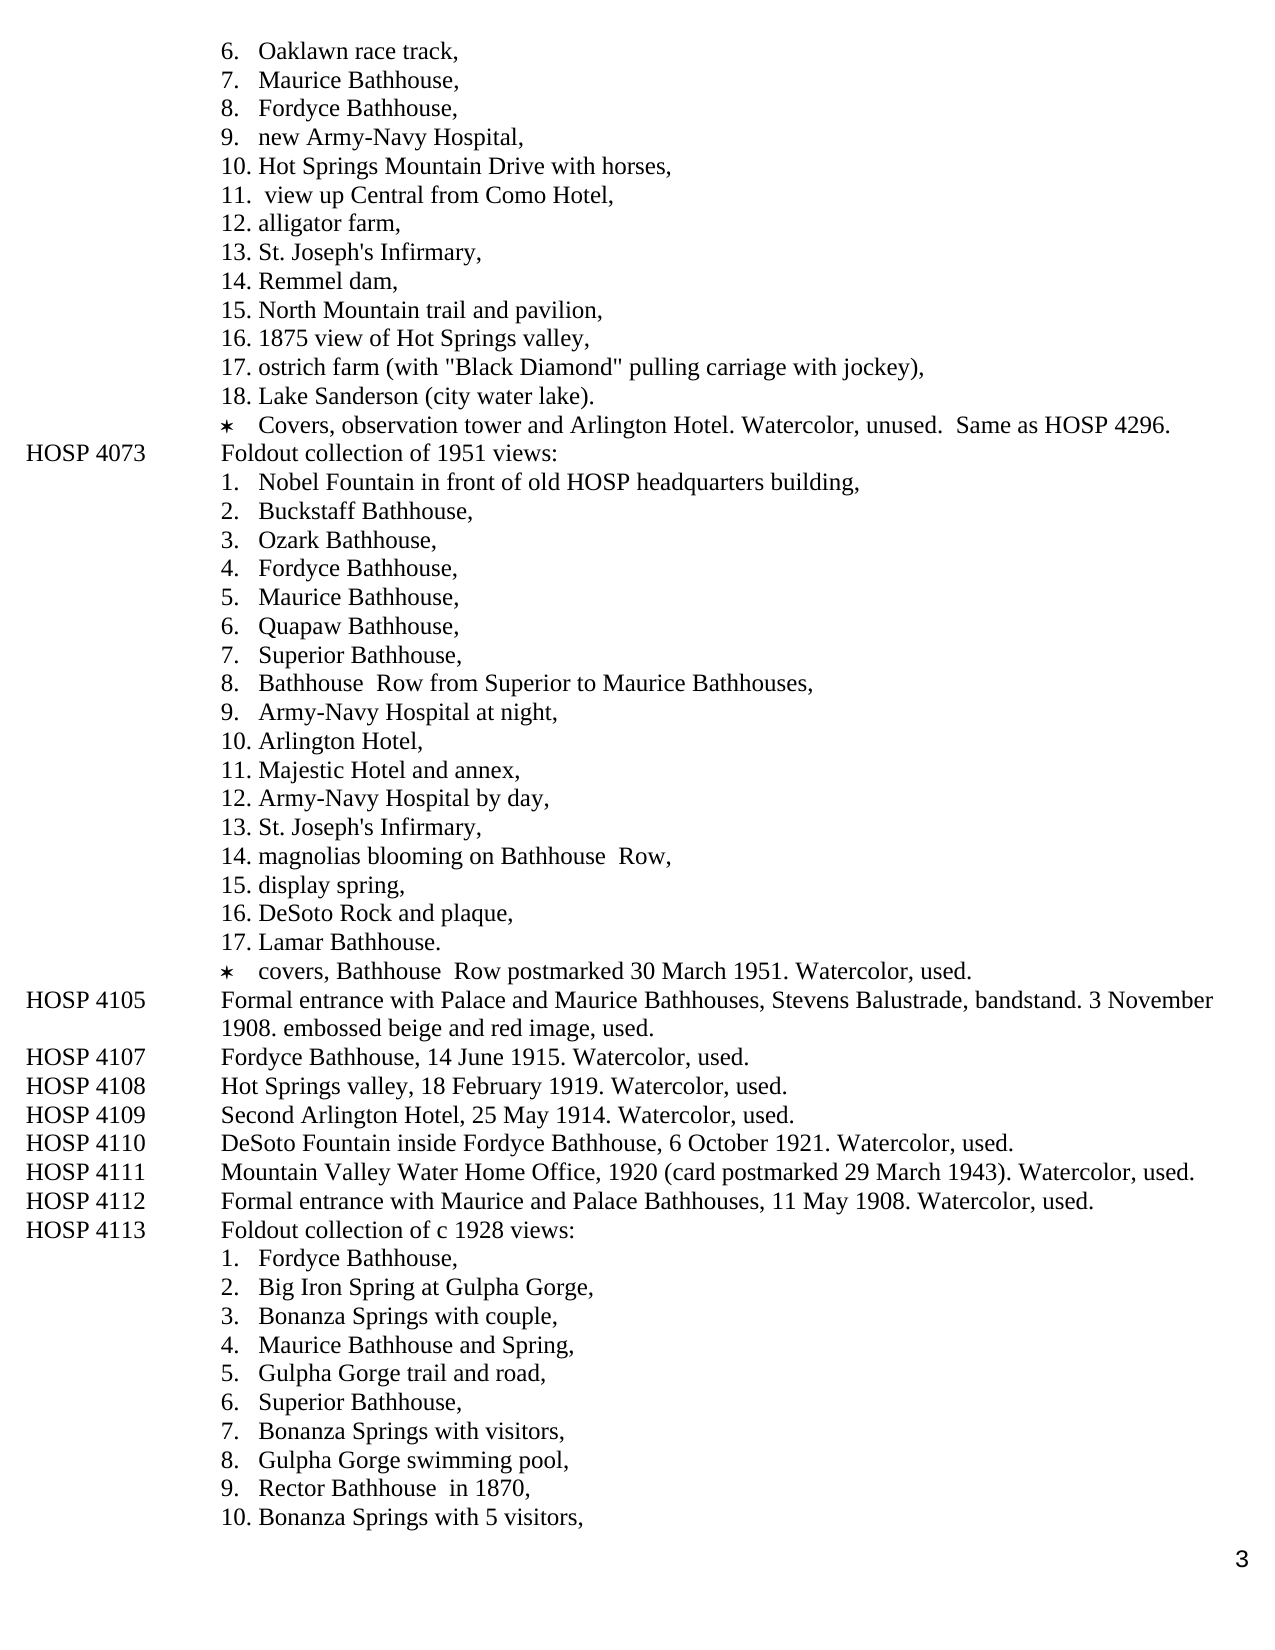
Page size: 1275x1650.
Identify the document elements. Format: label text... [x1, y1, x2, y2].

list Majestic Hotel and annex, [221, 755, 1249, 783]
list Maurice Bathhouse, [221, 65, 1249, 93]
text HOSP 4073 Foldout collection of 1951 views: [26, 438, 1249, 467]
list Gulpha Gorge trail and road, [221, 1358, 1249, 1387]
text HOSP 4112 Formal entrance with Maurice and Palace Bathhouses, 11 May 1908. Watercolor, used. [26, 1186, 1249, 1215]
list Lamar Bathhouse. [221, 927, 1249, 956]
list Army-Navy Hospital at night, [221, 697, 1249, 726]
list alligator farm, [221, 208, 1249, 237]
list Covers, observation tower and Arlington Hotel. Watercolor, unused. Same as HOSP 4296. [221, 410, 1249, 438]
list DeSoto Rock and plaque, [221, 898, 1249, 927]
list St. Joseph's Infirmary, [221, 237, 1249, 266]
list Fordyce Bathhouse, [221, 93, 1249, 122]
text HOSP 4110 DeSoto Fountain inside Fordyce Bathhouse, 6 October 1921. Watercolor, used. [26, 1128, 1249, 1157]
list view up Central from Como Hotel, [221, 180, 1249, 208]
text HOSP 4111 Mountain Valley Water Home Office, 1920 (card postmarked 29 March 1943). Watercolor, used. [26, 1157, 1249, 1186]
list ostrich farm (with "Black Diamond" pulling carriage with jockey), [221, 352, 1249, 381]
list Army-Navy Hospital by day, [221, 783, 1249, 812]
list Bonanza Springs with couple, [221, 1301, 1249, 1330]
list covers, Bathhouse Row postmarked 30 March 1951. Watercolor, used. [221, 956, 1249, 985]
list Nobel Fountain in front of old HOSP headquarters building, [221, 467, 1249, 496]
list magnolias blooming on Bathhouse Row, [221, 841, 1249, 870]
list Fordyce Bathhouse, [221, 1243, 1249, 1272]
text HOSP 4109 Second Arlington Hotel, 25 May 1914. Watercolor, used. [26, 1100, 1249, 1128]
list Superior Bathhouse, [221, 640, 1249, 668]
list Maurice Bathhouse, [221, 582, 1249, 611]
list new Army-Navy Hospital, [221, 122, 1249, 151]
list Fordyce Bathhouse, [221, 553, 1249, 582]
list Quapaw Bathhouse, [221, 611, 1249, 640]
list Lake Sanderson (city water lake). [221, 381, 1249, 410]
list Maurice Bathhouse and Spring, [221, 1330, 1249, 1358]
text HOSP 4107 Fordyce Bathhouse, 14 June 1915. Watercolor, used. [26, 1042, 1249, 1071]
list Remmel dam, [221, 266, 1249, 295]
list Buckstaff Bathhouse, [221, 496, 1249, 525]
list Superior Bathhouse, [221, 1387, 1249, 1416]
list North Mountain trail and pavilion, [221, 295, 1249, 323]
list display spring, [221, 870, 1249, 898]
list Rector Bathhouse in 1870, [221, 1473, 1249, 1502]
list Oaklawn race track, [221, 36, 1249, 65]
list Bonanza Springs with visitors, [221, 1416, 1249, 1445]
list Hot Springs Mountain Drive with horses, [221, 151, 1249, 180]
list Arlington Hotel, [221, 726, 1249, 755]
list Ozark Bathhouse, [221, 525, 1249, 553]
list 1875 view of Hot Springs valley, [221, 323, 1249, 352]
list Gulpha Gorge swimming pool, [221, 1445, 1249, 1473]
text HOSP 4108 Hot Springs valley, 18 February 1919. Watercolor, used. [26, 1071, 1249, 1100]
list Bonanza Springs with 5 visitors, [221, 1502, 1249, 1531]
list Bathhouse Row from Superior to Maurice Bathhouses, [221, 668, 1249, 697]
list Big Iron Spring at Gulpha Gorge, [221, 1272, 1249, 1301]
text HOSP 4105 Formal entrance with Palace and Maurice Bathhouses, Stevens Balustrade, bandstand. 3 November 1908. embossed beige and red image, used. [26, 985, 1249, 1042]
text HOSP 4113 Foldout collection of c 1928 views: [26, 1215, 1249, 1243]
list St. Joseph's Infirmary, [221, 812, 1249, 841]
